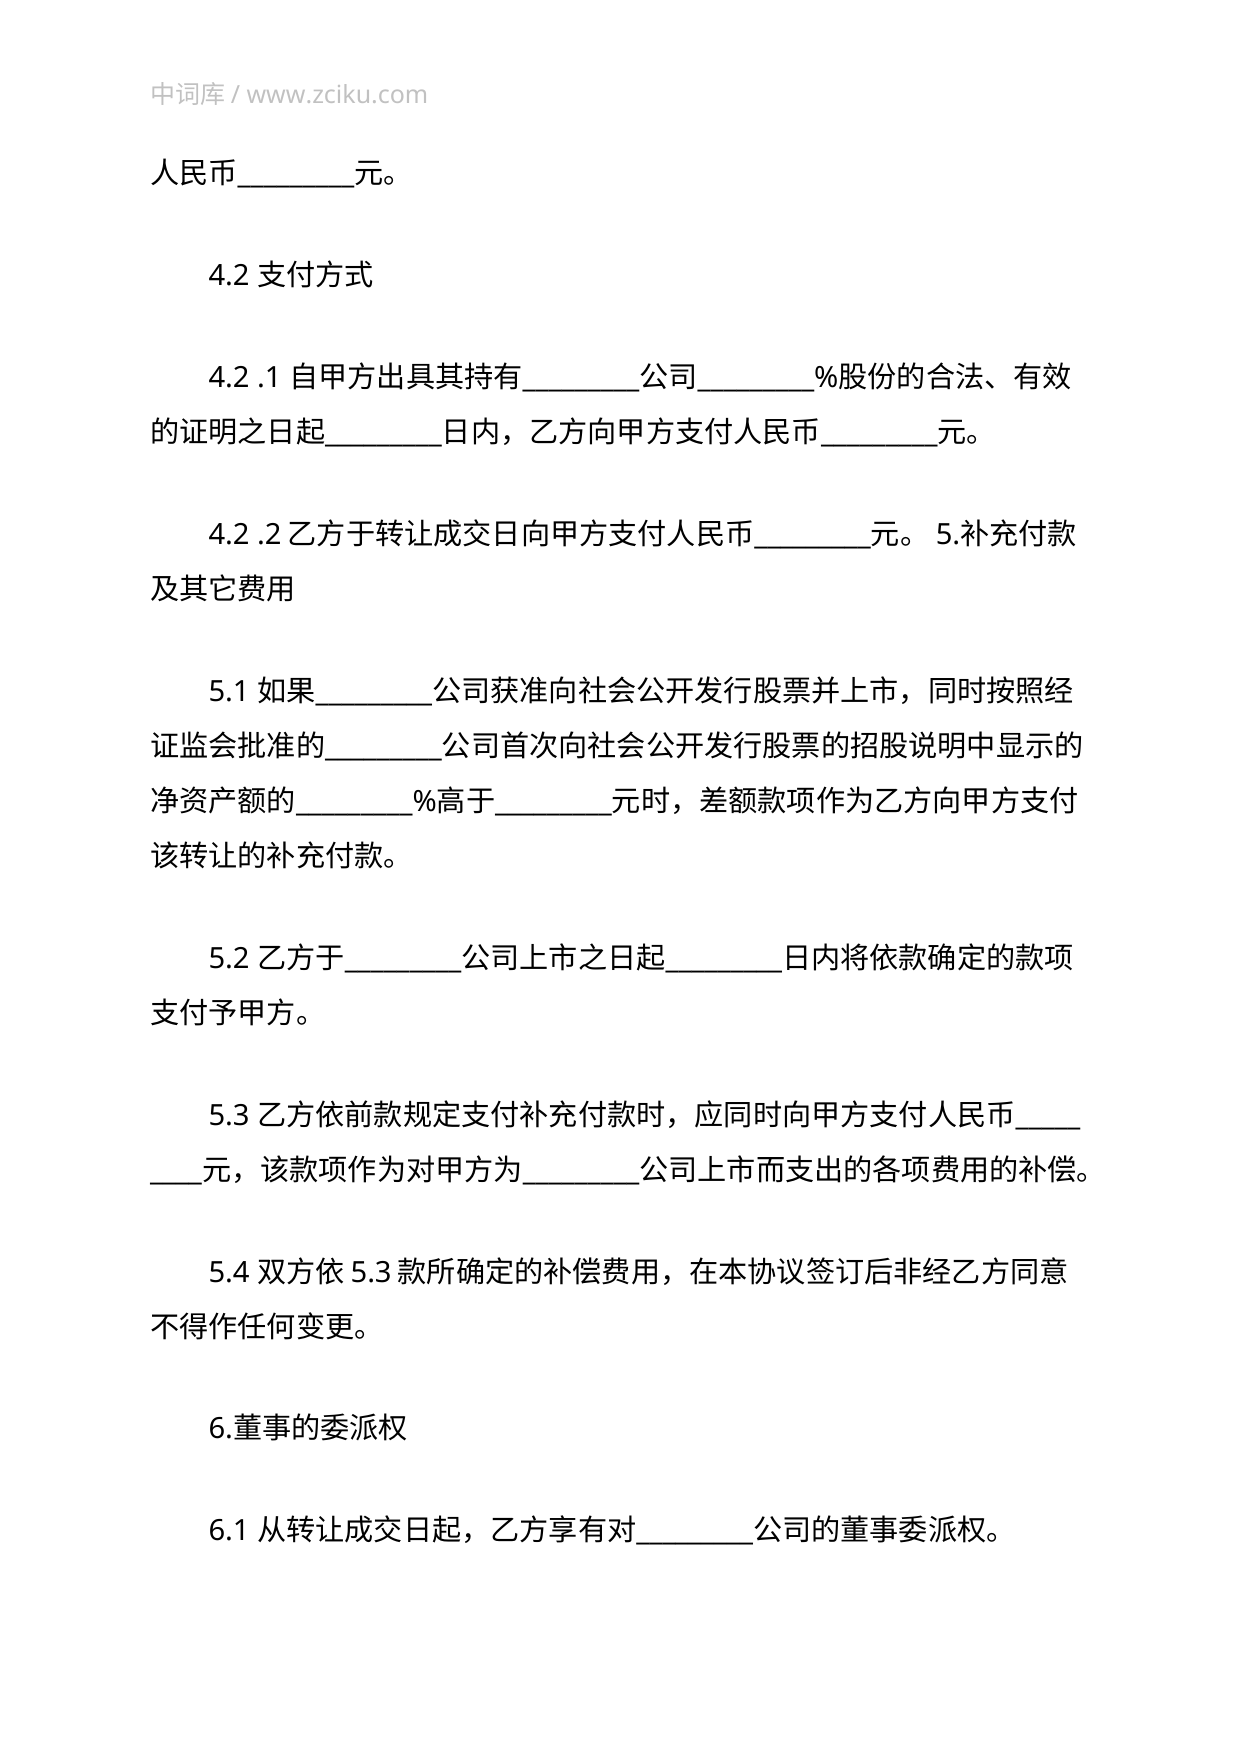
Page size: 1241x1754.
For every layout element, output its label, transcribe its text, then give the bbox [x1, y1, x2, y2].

text 5.2 乙方于_________公司上市之日起_________日内将依款确定的款项支付予甲方。 [150, 934, 1090, 1032]
text 6.1 从转让成交日起，乙方享有对_________公司的董事委派权。 [150, 1507, 1090, 1549]
text 4.2 .1 自甲方出具其持有_________公司_________%股份的合法、有效的证明之日起_________日内，乙方向甲方支付人民币_________元。 [150, 354, 1090, 451]
text 4.2 支付方式 [150, 252, 1090, 294]
text 5.3 乙方依前款规定支付补充付款时，应同时向甲方支付人民币_________元，该款项作为对甲方为_________公司上市而支出的各项费用的补偿。 [150, 1091, 1090, 1189]
text 6.董事的委派权 [150, 1405, 1090, 1447]
text 5.1 如果_________公司获准向社会公开发行股票并上市，同时按照经证监会批准的_________公司首次向社会公开发行股票的招股说明中显示的净资产额的_________%高于_________元时，差额款项作为乙方向甲方支付该转让的补充付款。 [150, 668, 1090, 875]
text 5.4 双方依5.3款所确定的补偿费用，在本协议签订后非经乙方同意不得作任何变更。 [150, 1248, 1090, 1346]
text 4.2 .2乙方于转让成交日向甲方支付人民币_________元。 5.补充付款及其它费用 [150, 511, 1090, 608]
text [150, 150, 1090, 192]
